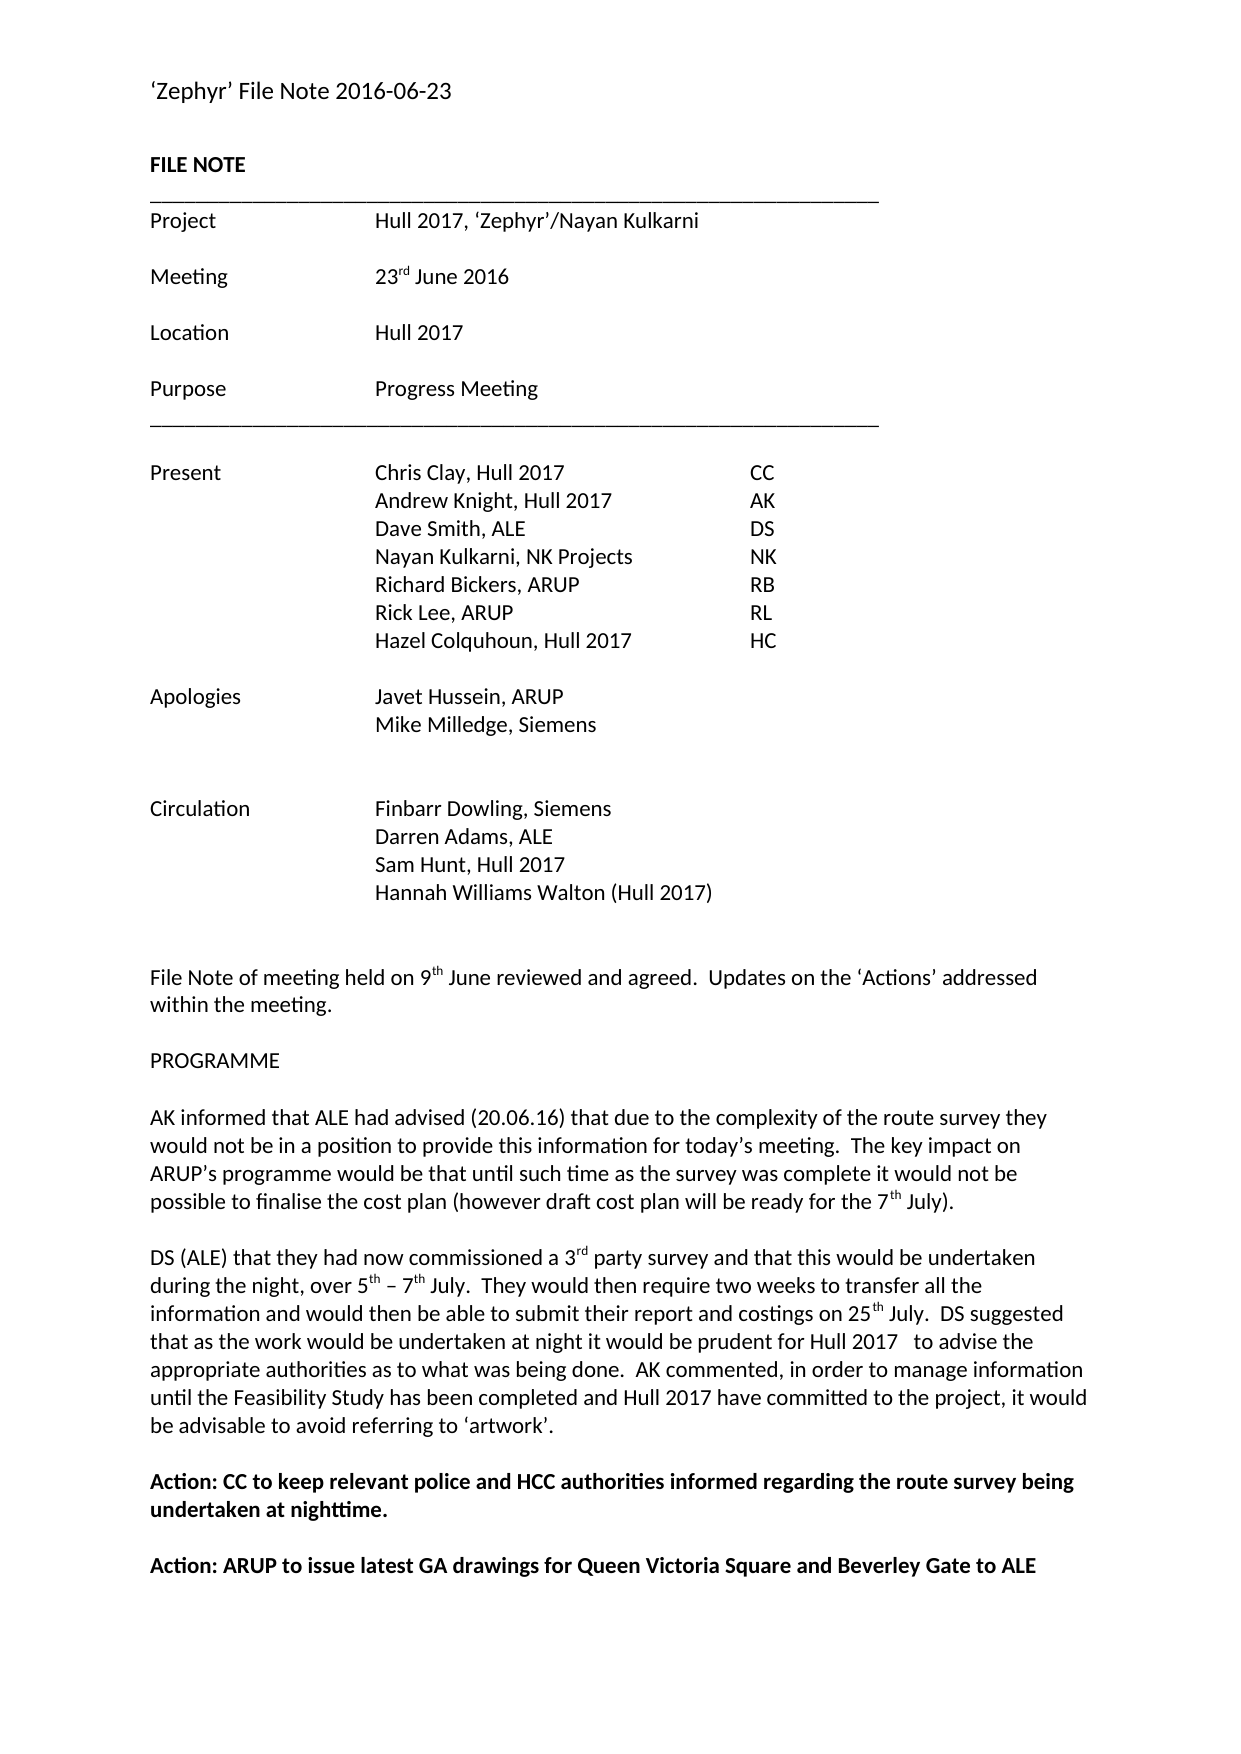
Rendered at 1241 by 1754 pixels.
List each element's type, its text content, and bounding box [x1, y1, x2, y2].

text Nayan Kulkarni, NK Projects NK [300, 542, 1090, 570]
text Present Chris Clay, Hull 2017 CC [150, 458, 1090, 486]
text Action: CC to keep relevant police and HCC authorities informed regarding the route survey being undertaken at nighttime. [150, 1467, 1090, 1523]
text ________________________________________________________________ [150, 402, 1090, 430]
text FILE NOTE [150, 150, 1090, 178]
text Apologies Javet Hussein, ARUP [150, 682, 1090, 710]
text Purpose Progress Meeting [150, 374, 1090, 402]
text Andrew Knight, Hull 2017 AK [150, 486, 1090, 514]
text Circulation Finbarr Dowling, Siemens [150, 794, 1090, 822]
text Project Hull 2017, ‘Zephyr’/Nayan Kulkarni [150, 206, 1090, 234]
text Sam Hunt, Hull 2017 [150, 851, 1090, 878]
text DS (ALE) that they had now commissioned a 3rd party survey and that this would be undertaken during the night, over 5th – 7th July. They would then require two weeks to transfer all the information and would then be able to submit their report and costings on 25th July. DS suggested that as the work would be undertaken at night it would be prudent for Hull 2017 to advise the appropriate authorities as to what was being done. AK commented, in order to manage information until the Feasibility Study has been completed and Hull 2017 have committed to the project, it would be advisable to avoid referring to ‘artwork’. [150, 1243, 1090, 1439]
text ________________________________________________________________ [150, 178, 1090, 206]
text Richard Bickers, ARUP RB [300, 570, 1090, 598]
text File Note of meeting held on 9th June reviewed and agreed. Updates on the ‘Actions’ addressed within the meeting. [150, 963, 1090, 1019]
text Mike Milledge, Siemens [150, 710, 1090, 738]
text Meeting 23rd June 2016 [150, 262, 1090, 290]
text AK informed that ALE had advised (20.06.16) that due to the complexity of the route survey they would not be in a position to provide this information for today’s meeting. The key impact on ARUP’s programme would be that until such time as the survey was complete it would not be possible to finalise the cost plan (however draft cost plan will be ready for the 7th July). [150, 1103, 1090, 1215]
text Hannah Williams Walton (Hull 2017) [150, 878, 1090, 907]
text Hazel Colquhoun, Hull 2017 HC [300, 626, 1090, 654]
text Rick Lee, ARUP RL [300, 598, 1090, 626]
text PROGRAMME [150, 1047, 1090, 1075]
text Dave Smith, ALE DS [150, 514, 1090, 542]
text Action: ARUP to issue latest GA drawings for Queen Victoria Square and Beverley Gate to ALE [150, 1551, 1090, 1579]
text Darren Adams, ALE [150, 822, 1090, 851]
text Location Hull 2017 [150, 318, 1090, 346]
